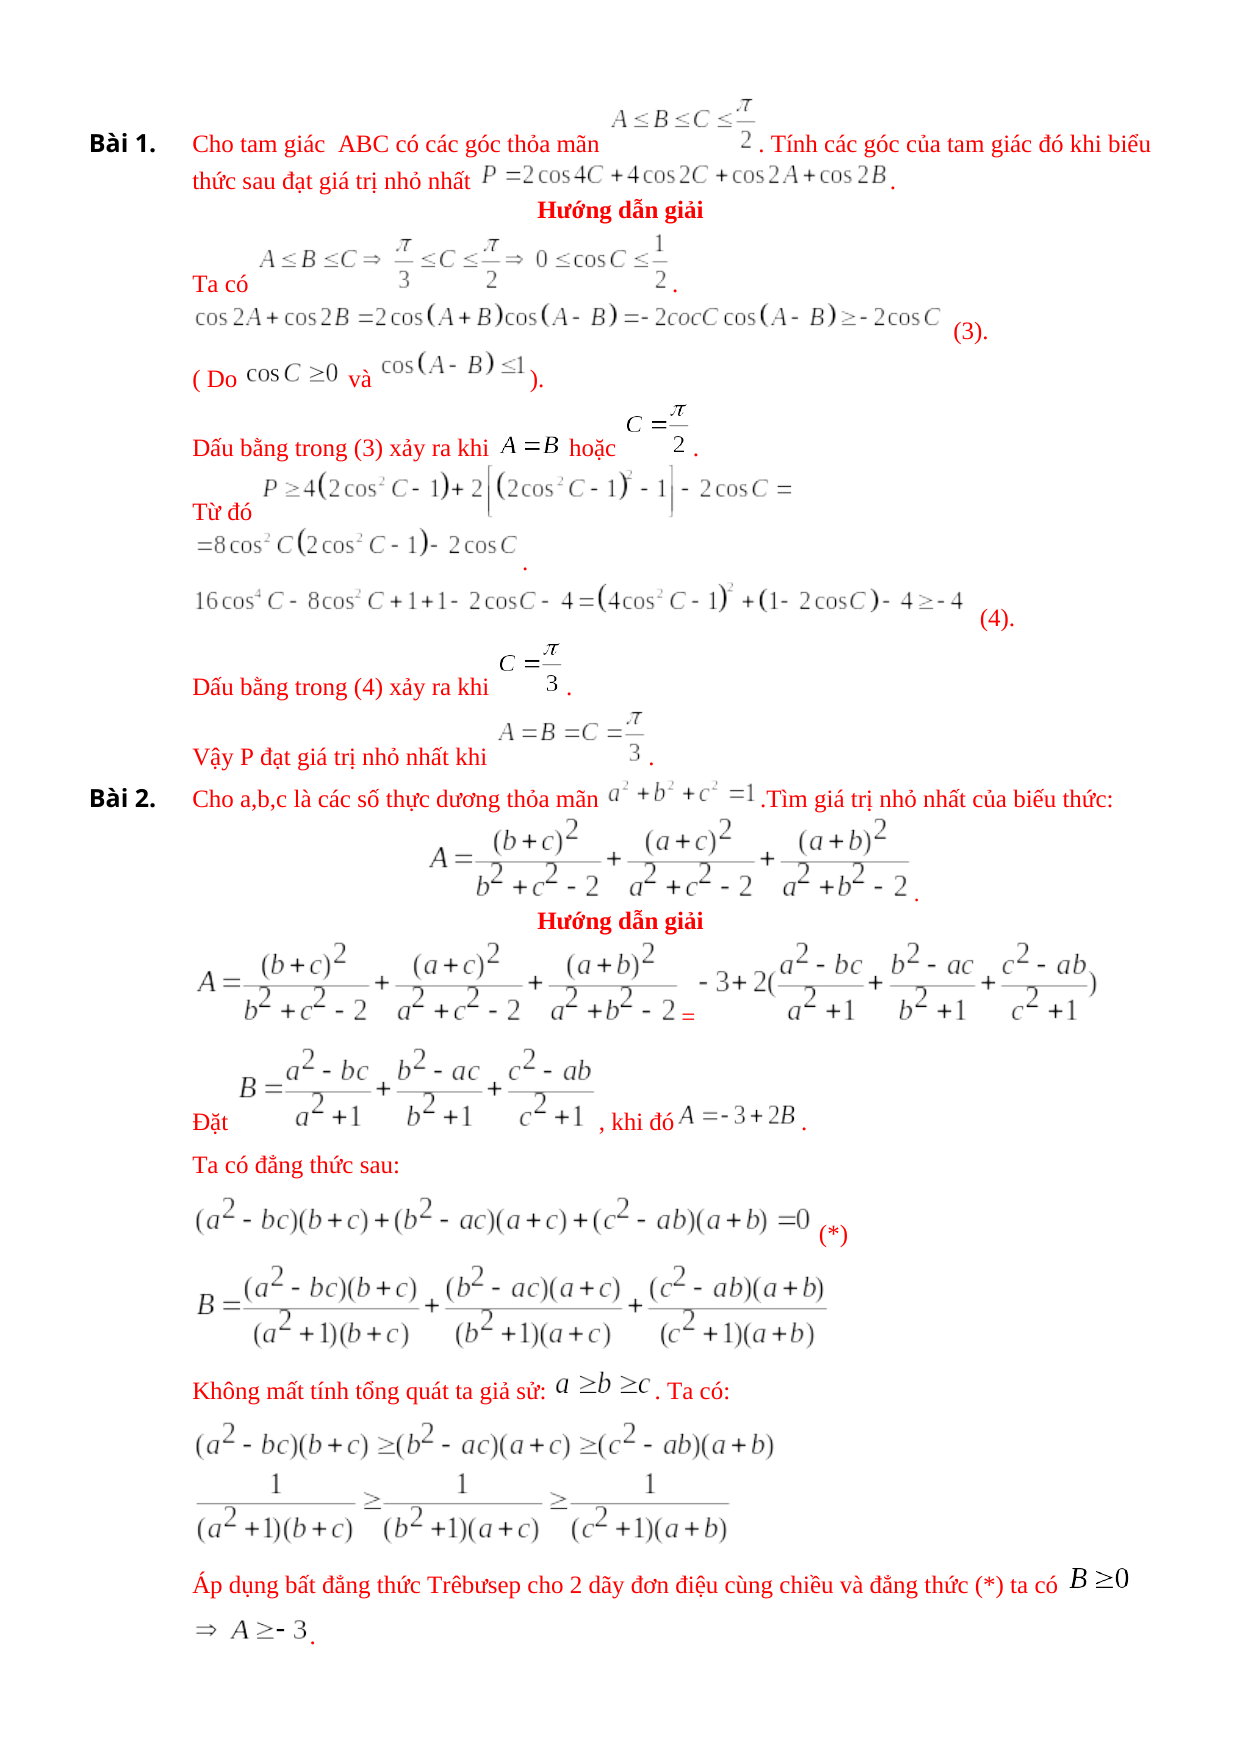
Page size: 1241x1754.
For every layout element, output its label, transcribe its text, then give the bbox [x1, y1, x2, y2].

text . [192, 526, 1152, 576]
text Từ đó [192, 462, 1152, 526]
text Hướng dẫn giải [89, 906, 1152, 935]
text Đặt , khi đó. [192, 1045, 1152, 1136]
text Áp dụng bất đẳng thức Trêbưsep cho 2 dãy đơn điệu cùng chiều và đẳng thức (*) ta có . [192, 1563, 1152, 1650]
text Dấu bằng trong (4) xảy ra khi . [192, 632, 1152, 701]
text Hướng dẫn giải [89, 195, 1152, 224]
text = [192, 939, 1152, 1030]
text Không mất tính tổng quát ta giả sử: . Ta có: [192, 1368, 1152, 1404]
list . [192, 815, 1152, 906]
text (3). [192, 298, 1152, 345]
text Ta có đẳng thức sau: [192, 1150, 1152, 1179]
list Cho tam giác ABC có các góc thỏa mãn . Tính các góc của tam giác đó khi biểu thức sau đạt giá trị nhỏ nhất . [89, 89, 1152, 195]
text (4). [192, 576, 1152, 632]
text Ta có . [192, 228, 1152, 298]
text ( Do và ). [192, 345, 1152, 393]
text Dấu bằng trong (3) xảy ra khi hoặc . [192, 393, 1152, 462]
text (*) [192, 1193, 1152, 1247]
list Cho a,b,c là các số thực dương thỏa mãn .Tìm giá trị nhỏ nhất của biếu thức: [89, 775, 1152, 815]
text Vậy P đạt giá trị nhỏ nhất khi . [192, 701, 1152, 771]
